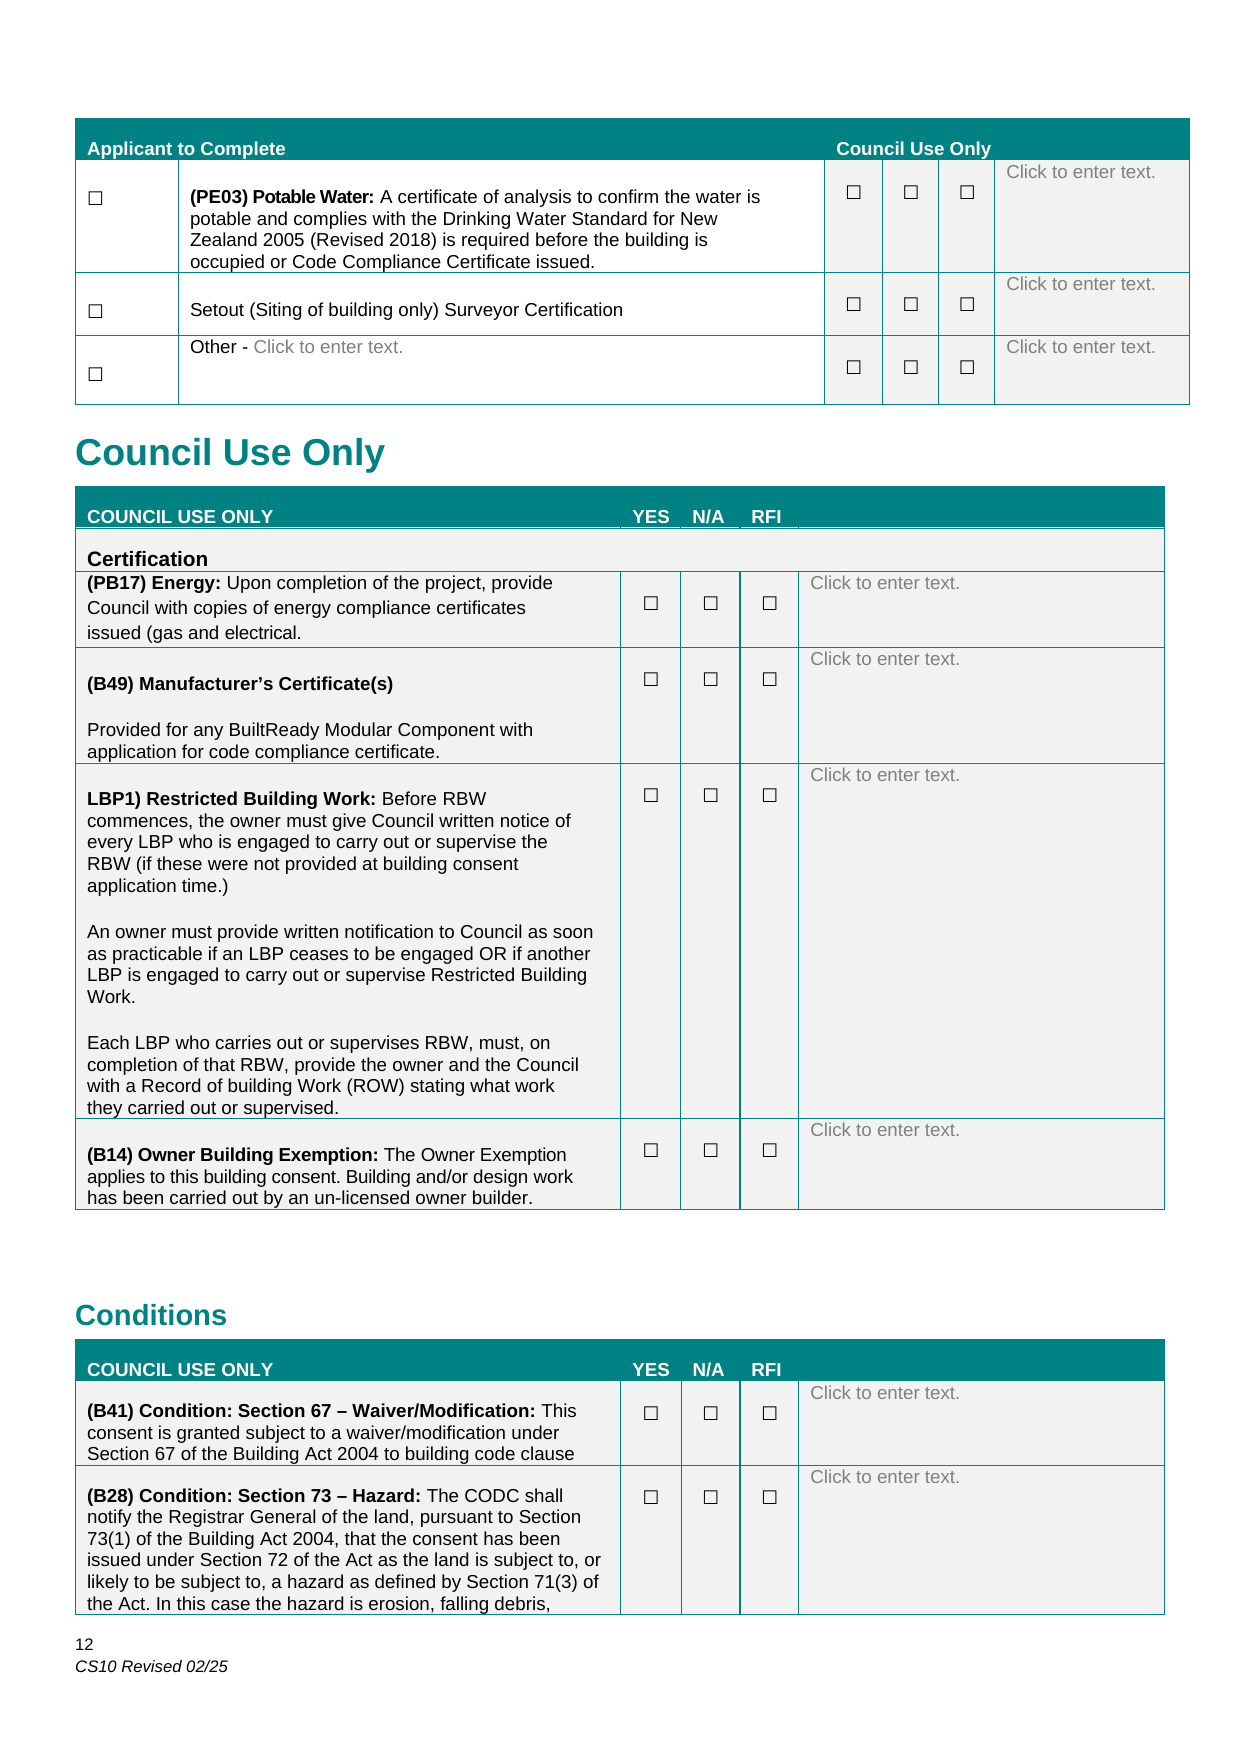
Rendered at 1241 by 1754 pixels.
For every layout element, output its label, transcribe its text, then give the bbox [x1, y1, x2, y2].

table_cell Setout (Siting of building only) Surveyor Certification [179, 273, 824, 335]
table_cell [995, 160, 1189, 272]
table_cell (PB17) Energy: Upon completion of the project, provide Council with copies of energy compliance certificates issued (gas and electrical. [76, 572, 620, 647]
table_cell [799, 1119, 1164, 1209]
table_cell [799, 572, 1164, 647]
table_cell [995, 273, 1189, 335]
subtitle Council Use Only [75, 430, 1165, 473]
table_cell LBP1) Restricted Building Work: Before RBW commences, the owner must give Council written notice of every LBP who is engaged to carry out or supervise the RBW (if these were not provided at building consent application time.) An owner must provide written notification to Council as soon as practicable if an LBP ceases to be engaged OR if another LBP is engaged to carry out or supervise Restricted Building Work. Each LBP who carries out or supervises RBW, must, on completion of that RBW, provide the owner and the Council with a Record of building Work (ROW) stating what work they carried out or supervised. [76, 764, 620, 1118]
table_header Council Use Only [825, 119, 1189, 159]
table_header N/A [681, 487, 739, 527]
table_cell [799, 648, 1164, 762]
table_cell (B41) Condition: Section 67 – Waiver/Modification: This consent is granted subject to a waiver/modification under Section 67 of the Building Act 2004 to building code clause [76, 1381, 620, 1465]
subtitle Conditions [75, 1298, 1165, 1332]
table_cell [799, 1381, 1164, 1465]
table_header [799, 487, 1164, 527]
table_header YES [621, 1340, 681, 1380]
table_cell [76, 1466, 620, 1614]
table_header [423, 119, 824, 159]
table_cell (B49) Manufacturer’s Certificate(s) Provided for any BuiltReady Modular Component with application for code compliance certificate. [76, 648, 620, 762]
table_header Applicant to Complete [76, 119, 422, 159]
table_cell Certification [76, 529, 1164, 571]
table_header N/A [682, 1340, 739, 1380]
table_header RFI [741, 487, 798, 527]
table_header RFI [741, 1340, 798, 1380]
table_cell [799, 764, 1164, 1118]
table_header [799, 1340, 1164, 1380]
table_cell [995, 336, 1189, 404]
table_cell (B14) Owner Building Exemption: The Owner Exemption applies to this building consent. Building and/or design work has been carried out by an un-licensed owner builder. [76, 1119, 620, 1209]
table_cell [799, 1466, 1164, 1614]
table_header COUNCIL USE ONLY [76, 487, 620, 527]
table_cell Other - [179, 336, 824, 404]
table_cell (PE03) Potable Water: A certificate of analysis to confirm the water is potable and complies with the Drinking Water Standard for New Zealand 2005 (Revised 2018) is required before the building is occupied or Code Compliance Certificate issued. [179, 160, 824, 272]
table_header YES [621, 487, 680, 527]
table_header COUNCIL USE ONLY [76, 1340, 620, 1380]
